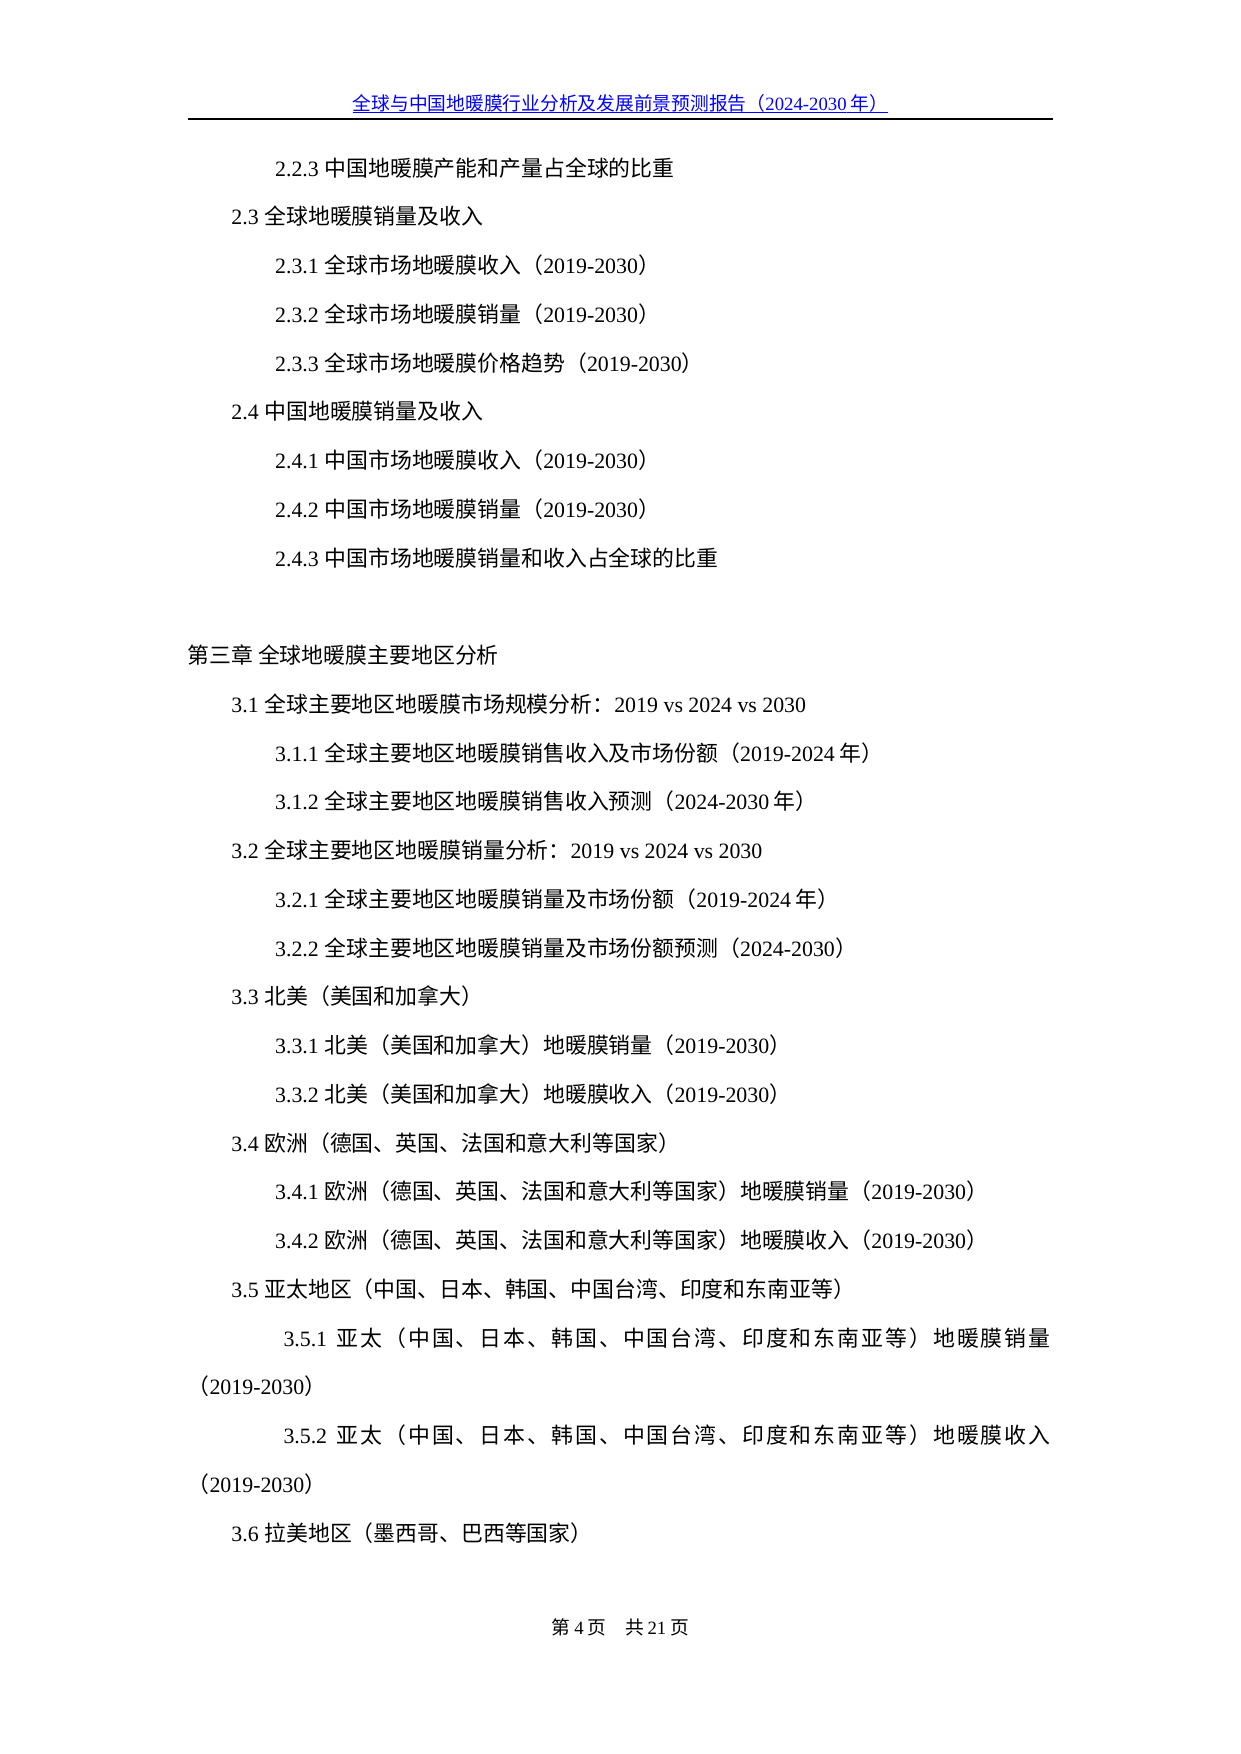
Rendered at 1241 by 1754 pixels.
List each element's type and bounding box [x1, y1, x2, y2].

text [187, 150, 1053, 1548]
